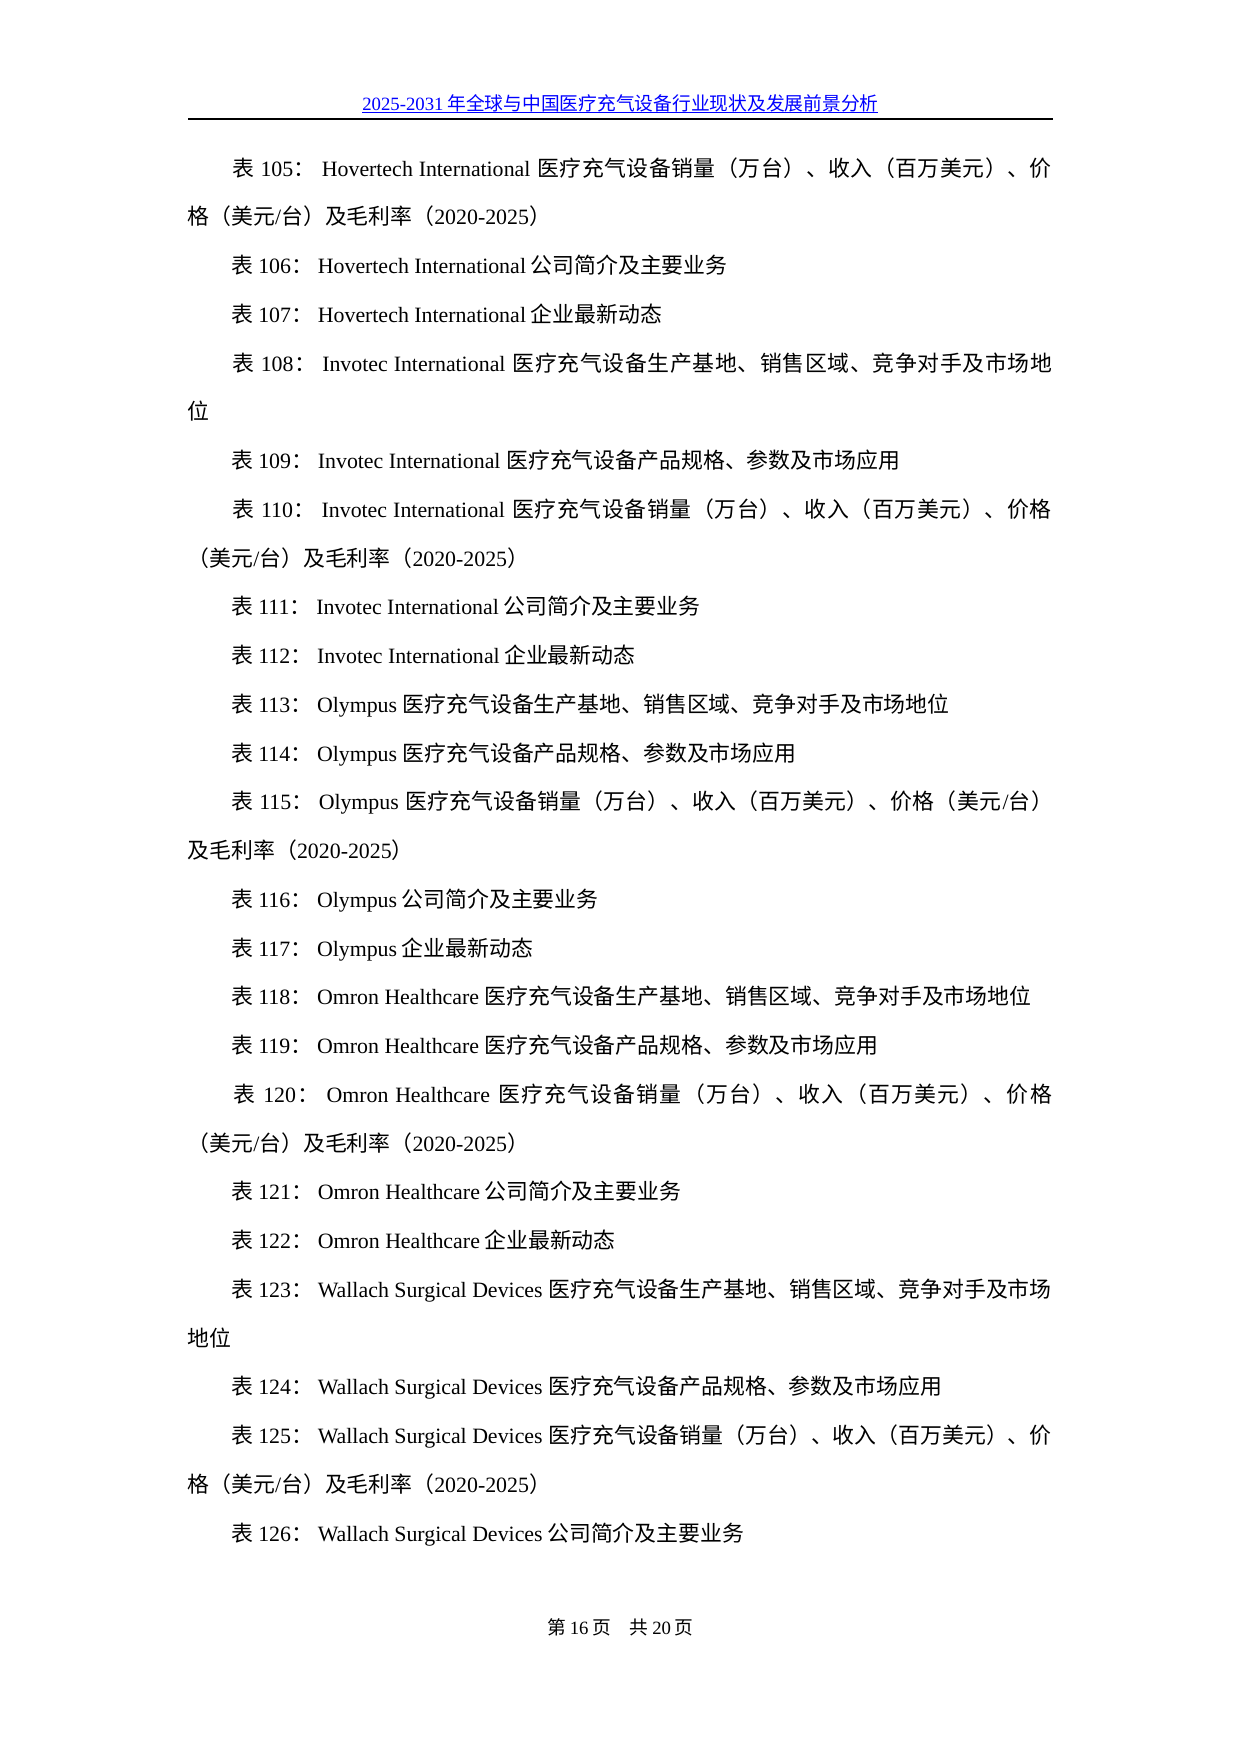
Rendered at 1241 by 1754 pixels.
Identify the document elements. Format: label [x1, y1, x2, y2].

text [187, 150, 1053, 1548]
